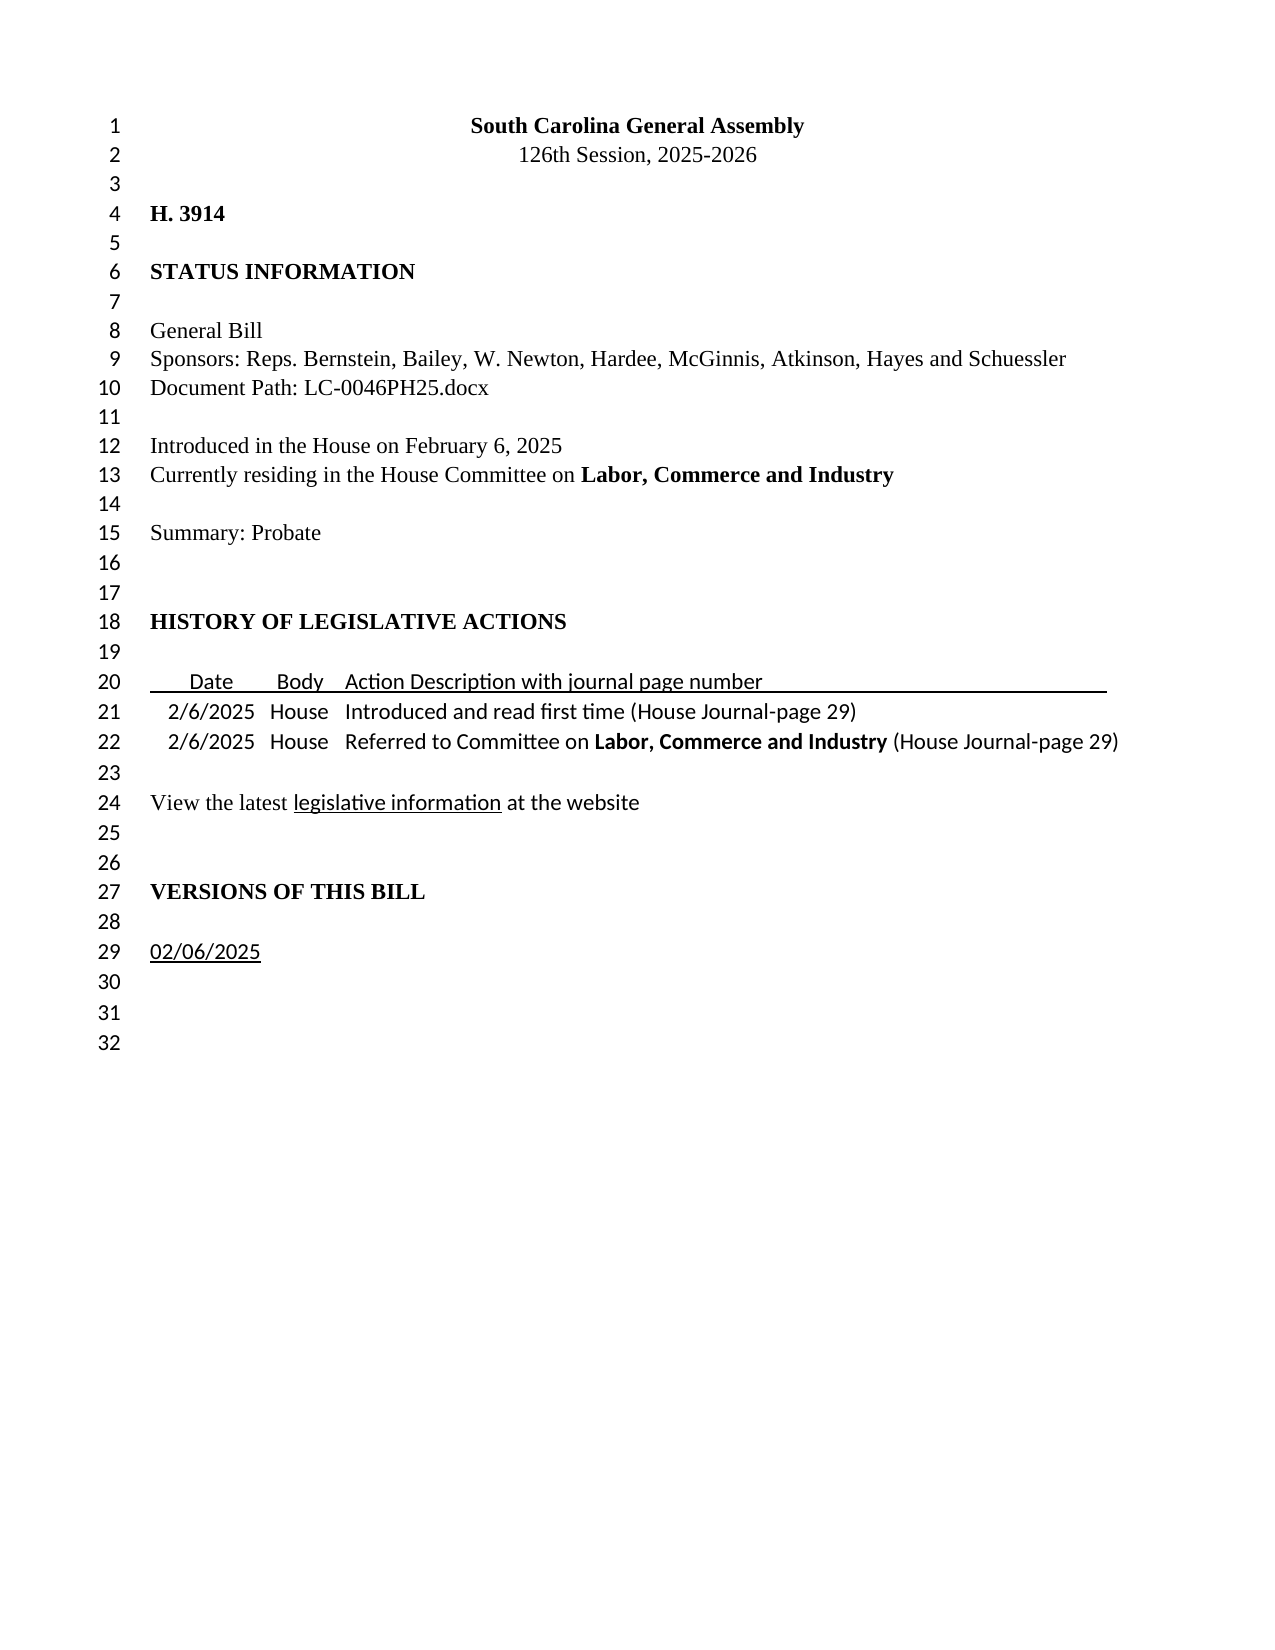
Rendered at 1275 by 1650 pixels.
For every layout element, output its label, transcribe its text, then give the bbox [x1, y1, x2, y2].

text Currently residing in the House Committee on Labor, Commerce and Industry [150, 461, 1125, 487]
text H. 3914 [150, 199, 1125, 226]
text General Bill [150, 317, 1125, 343]
text Introduced in the House on February 6, 2025 [150, 432, 1125, 459]
text Sponsors: Reps. Bernstein, Bailey, W. Newton, Hardee, McGinnis, Atkinson, Hayes and Schuessler [150, 345, 1125, 372]
text VERSIONS OF THIS BILL [150, 878, 1125, 905]
text 2/6/2025 House Introduced and read first time (House Journal-page 29) [150, 697, 1125, 725]
text STATUS INFORMATION [150, 258, 1125, 284]
text 02/06/2025 [150, 937, 1125, 965]
text Document Path: LC-0046PH25.docx [150, 374, 1125, 400]
text Summary: Probate [150, 519, 1125, 546]
text HISTORY OF LEGISLATIVE ACTIONS [150, 608, 1125, 635]
text 2/6/2025 House Referred to Committee on Labor, Commerce and Industry (House Journal-page 29) [150, 727, 1125, 755]
text View the latest legislative information at the website [150, 788, 1125, 816]
text South Carolina General Assembly [150, 112, 1125, 139]
text 126th Session, 2025-2026 [150, 141, 1125, 167]
text Date Body Action Description with journal page number [150, 667, 1125, 695]
